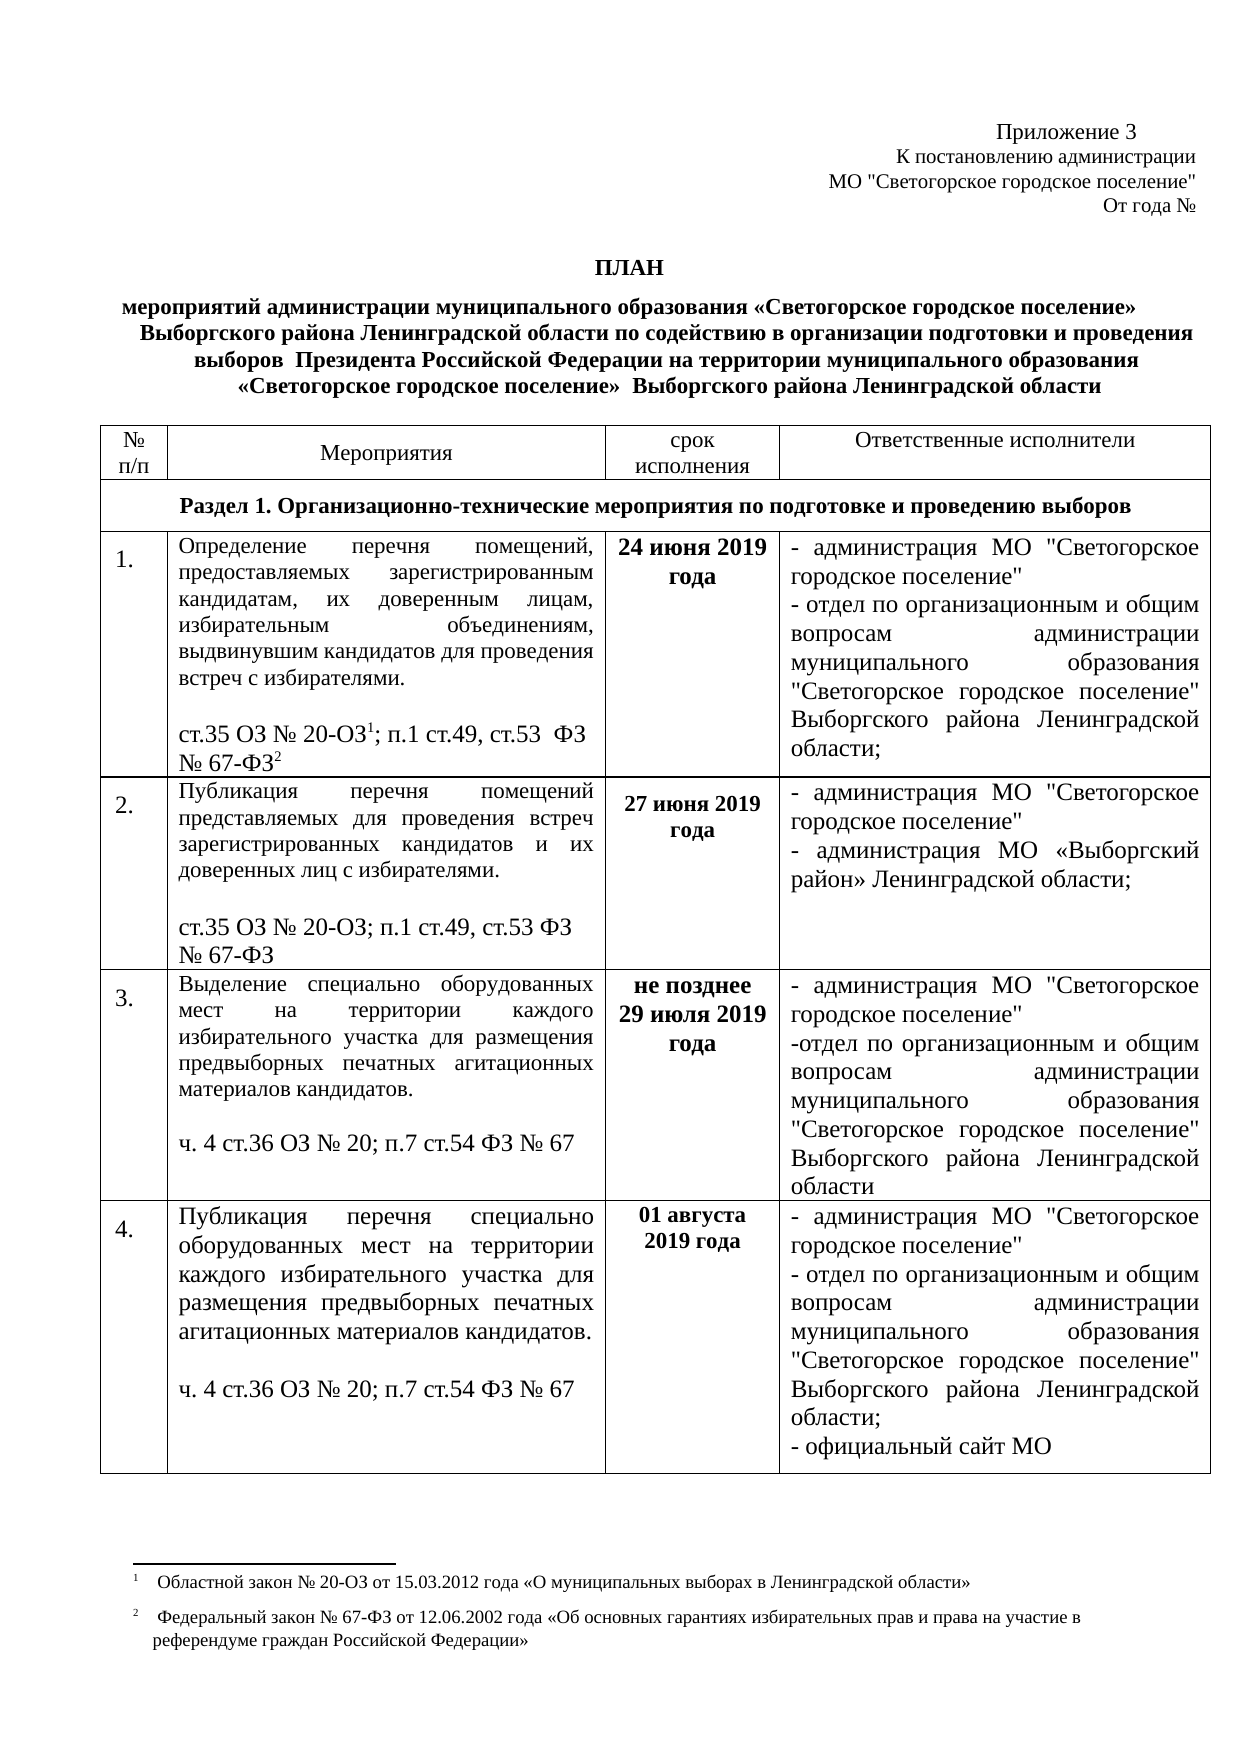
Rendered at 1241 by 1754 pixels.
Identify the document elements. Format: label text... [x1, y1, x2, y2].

table_cell Раздел 1. Организационно-технические мероприятия по подготовке и проведению выборов [101, 480, 1210, 531]
table_cell - администрация МО "Светогорское городское поселение" - администрация МО «Выборгский район» Ленинградской области; [780, 778, 1210, 969]
table_cell Публикация перечня помещений представляемых для проведения встреч зарегистрированных кандидатов и их доверенных лиц с избирателями. ст.35 ОЗ № 20-ОЗ; п.1 ст.49, ст.53 ФЗ № 67-ФЗ [168, 778, 605, 969]
table_cell [101, 532, 167, 776]
table_cell - администрация МО "Светогорское городское поселение" - отдел по организационным и общим вопросам администрации муниципального образования "Светогорское городское поселение" Выборгского района Ленинградской области; - официальный сайт МО [780, 1201, 1210, 1472]
table_cell [101, 1201, 167, 1472]
table_header Ответственные исполнители [780, 426, 1210, 478]
table_cell - администрация МО "Светогорское городское поселение" -отдел по организационным и общим вопросам администрации муниципального образования "Светогорское городское поселение" Выборгского района Ленинградской области [780, 970, 1210, 1200]
text К постановлению администрации [694, 144, 1196, 168]
table_cell Выделение специально оборудованных мест на территории каждого избирательного участка для размещения предвыборных печатных агитационных материалов кандидатов. ч. 4 ст.36 ОЗ № 20; п.7 ст.54 ФЗ № 67 [168, 970, 605, 1200]
text МО "Светогорское городское поселение" [694, 168, 1196, 193]
table_header № п/п [101, 426, 167, 478]
table_cell [101, 778, 167, 969]
text ПЛАН [39, 254, 1219, 281]
table_cell [101, 970, 167, 1200]
table_cell Публикация перечня специально оборудованных мест на территории каждого избирательного участка для размещения предвыборных печатных агитационных материалов кандидатов. ч. 4 ст.36 ОЗ № 20; п.7 ст.54 ФЗ № 67 [168, 1201, 605, 1472]
text От года № [133, 193, 1196, 217]
table_cell не позднее 29 июля 2019 года [606, 970, 779, 1200]
text Выборгского района Ленинградской области по содействию в организации подготовки и проведения выборов Президента Российской Федерации на территории муниципального образования «Светогорское городское поселение» Выборгского района Ленинградской области [95, 319, 1238, 398]
table_cell 01 августа 2019 года [606, 1201, 779, 1472]
table_header срок исполнения [606, 426, 779, 478]
table_cell 27 июня 2019 года [606, 778, 779, 969]
table_cell 24 июня 2019 года [606, 532, 779, 776]
table_header Мероприятия [168, 426, 605, 478]
text мероприятий администрации муниципального образования «Светогорское городское поселение» [39, 293, 1219, 319]
table_cell - администрация МО "Светогорское городское поселение" - отдел по организационным и общим вопросам администрации муниципального образования "Светогорское городское поселение" Выборгского района Ленинградской области; [780, 532, 1210, 776]
text Приложение 3 [133, 118, 1181, 144]
table_cell Определение перечня помещений, предоставляемых зарегистрированным кандидатам, их доверенным лицам, избирательным объединениям, выдвинувшим кандидатов для проведения встреч с избирателями. ст.35 ОЗ № 20-ОЗ; п.1 ст.49, ст.53 ФЗ № 67-ФЗ [168, 532, 605, 776]
